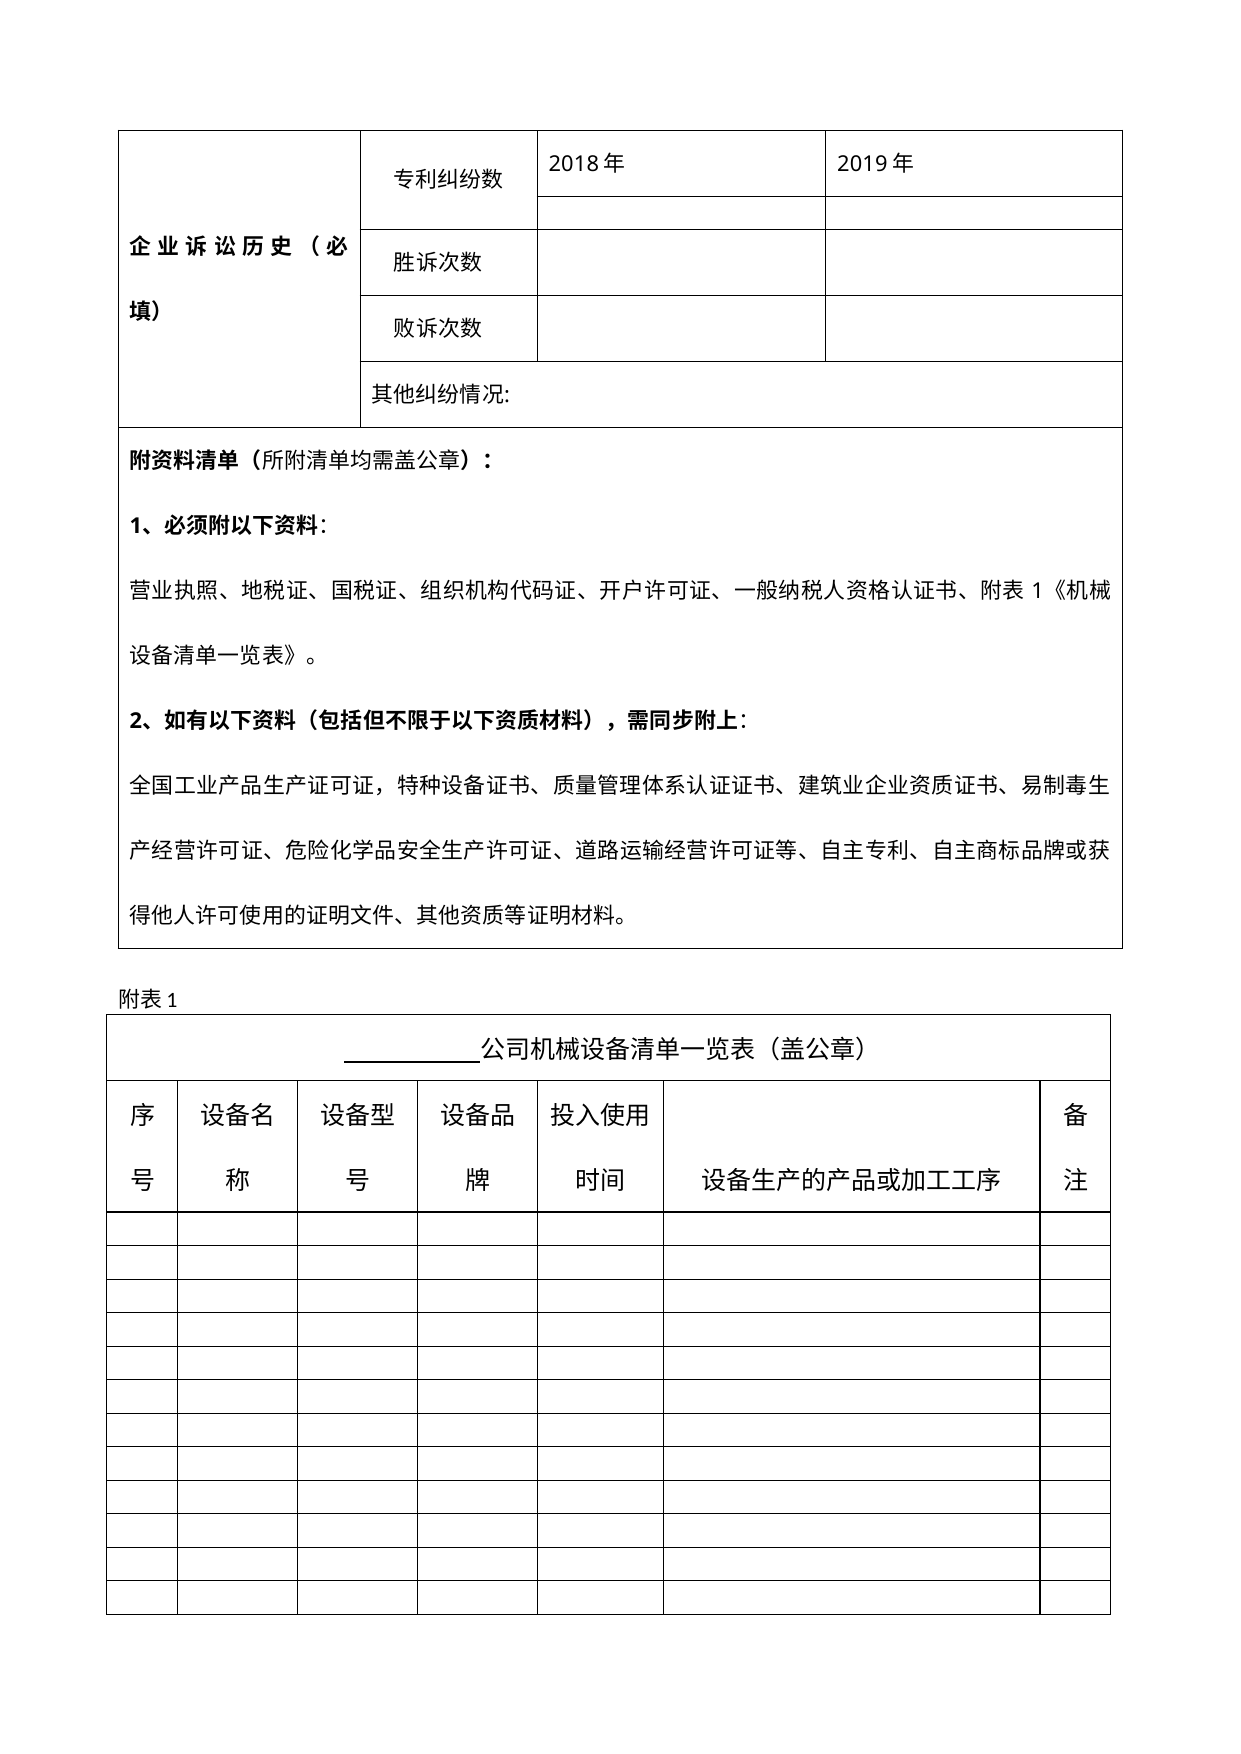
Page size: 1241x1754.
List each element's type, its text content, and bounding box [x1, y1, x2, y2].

table_cell [178, 1313, 297, 1346]
table_cell [298, 1280, 417, 1312]
table_cell [1041, 1313, 1110, 1346]
table_cell [664, 1581, 1039, 1614]
table_cell [1041, 1380, 1110, 1413]
table_cell [107, 1581, 177, 1614]
table_cell [178, 1213, 297, 1245]
table_cell [418, 1380, 537, 1413]
table_cell [178, 1280, 297, 1312]
table_cell [538, 296, 825, 361]
table_cell 设备生产的产品或加工工序 [664, 1081, 1039, 1211]
table_cell [538, 1280, 663, 1312]
table_cell [664, 1246, 1039, 1278]
table_cell [664, 1414, 1039, 1446]
table_cell [538, 1313, 663, 1346]
table_cell [107, 1548, 177, 1580]
text 附表1 [118, 982, 1122, 1014]
table_cell [1041, 1347, 1110, 1379]
table_cell [538, 1481, 663, 1513]
table_cell [1041, 1414, 1110, 1446]
table_cell [826, 197, 1122, 229]
table_cell [107, 1246, 177, 1278]
table_cell [538, 197, 825, 229]
table_cell [418, 1514, 537, 1547]
table_cell [538, 1581, 663, 1614]
table_cell [107, 1414, 177, 1446]
table_cell 设备品牌 [418, 1081, 537, 1211]
table_cell [298, 1213, 417, 1245]
table_cell [664, 1380, 1039, 1413]
table_cell [107, 1481, 177, 1513]
table_cell [418, 1280, 537, 1312]
table_cell [107, 1514, 177, 1547]
table_cell 2019年 [826, 131, 1122, 196]
table_cell 胜诉次数 [361, 230, 537, 295]
table_cell [538, 1347, 663, 1379]
table_cell [178, 1548, 297, 1580]
table_cell [664, 1280, 1039, 1312]
table_cell [107, 1213, 177, 1245]
table_cell [1041, 1280, 1110, 1312]
table_cell [1041, 1246, 1110, 1278]
table_cell [298, 1246, 417, 1278]
table_cell [418, 1548, 537, 1580]
table_cell [418, 1414, 537, 1446]
table_cell [418, 1347, 537, 1379]
table_cell [538, 1414, 663, 1446]
table_cell [178, 1581, 297, 1614]
table_cell [298, 1313, 417, 1346]
table_cell [298, 1380, 417, 1413]
table_cell [1041, 1548, 1110, 1580]
table_cell 附资料清单（所附清单均需盖公章）： 1、必须附以下资料： 营业执照、地税证、国税证、组织机构代码证、开户许可证、一般纳税人资格认证书、附表1《机械设备清单一览表》。 2、如有以下资料（包括但不限于以下资质材料），需同步附上： 全国工业产品生产证可证，特种设备证书、质量管理体系认证证书、建筑业企业资质证书、易制毒生产经营许可证、危险化学品安全生产许可证、道路运输经营许可证等、自主专利、自主商标品牌或获得他人许可使用的证明文件、其他资质等证明材料。 [119, 428, 1122, 948]
table_cell [538, 1246, 663, 1278]
table_cell [418, 1581, 537, 1614]
table_cell [298, 1447, 417, 1480]
table_cell 设备型号 [298, 1081, 417, 1211]
table_cell 备注 [1041, 1081, 1110, 1211]
table_cell [418, 1313, 537, 1346]
table_cell [178, 1514, 297, 1547]
table_cell [107, 1280, 177, 1312]
table_cell [178, 1380, 297, 1413]
table_cell [178, 1246, 297, 1278]
table_cell [107, 1347, 177, 1379]
table_cell [178, 1347, 297, 1379]
table_cell [107, 1380, 177, 1413]
table_cell [298, 1548, 417, 1580]
table_cell [538, 1514, 663, 1547]
table_cell [664, 1514, 1039, 1547]
table_cell [826, 230, 1122, 295]
table_cell [178, 1414, 297, 1446]
table_cell [418, 1481, 537, 1513]
table_header 公司机械设备清单一览表（盖公章） [107, 1015, 1110, 1080]
table_cell 投入使用时间 [538, 1081, 663, 1211]
table_cell [1041, 1514, 1110, 1547]
table_cell [298, 1481, 417, 1513]
table_cell 设备名称 [178, 1081, 297, 1211]
table_cell [1041, 1447, 1110, 1480]
table_cell [418, 1246, 537, 1278]
table_cell [664, 1347, 1039, 1379]
table_cell 企业诉讼历史（必填） [119, 131, 360, 427]
table_cell [664, 1447, 1039, 1480]
table_cell [418, 1213, 537, 1245]
table_cell [664, 1548, 1039, 1580]
table_cell [178, 1481, 297, 1513]
table_cell [538, 1380, 663, 1413]
table_cell [1041, 1481, 1110, 1513]
table_cell [538, 1548, 663, 1580]
table_cell 专利纠纷数 [361, 131, 537, 229]
table_cell [298, 1514, 417, 1547]
table_cell 2018年 [538, 131, 825, 196]
table_cell 其他纠纷情况: [361, 362, 1122, 427]
table_cell [298, 1581, 417, 1614]
table_cell [107, 1313, 177, 1346]
table_cell [1041, 1581, 1110, 1614]
table_cell [178, 1447, 297, 1480]
table_cell [1041, 1213, 1110, 1245]
table_cell [418, 1447, 537, 1480]
table_cell [538, 1447, 663, 1480]
table_cell 序号 [107, 1081, 177, 1211]
table_cell [107, 1447, 177, 1480]
table_cell [664, 1313, 1039, 1346]
table_cell [664, 1481, 1039, 1513]
table_cell [664, 1213, 1039, 1245]
table_cell [538, 230, 825, 295]
table_cell [538, 1213, 663, 1245]
table_cell [826, 296, 1122, 361]
table_cell 败诉次数 [361, 296, 537, 361]
table_cell [298, 1414, 417, 1446]
table_cell [298, 1347, 417, 1379]
